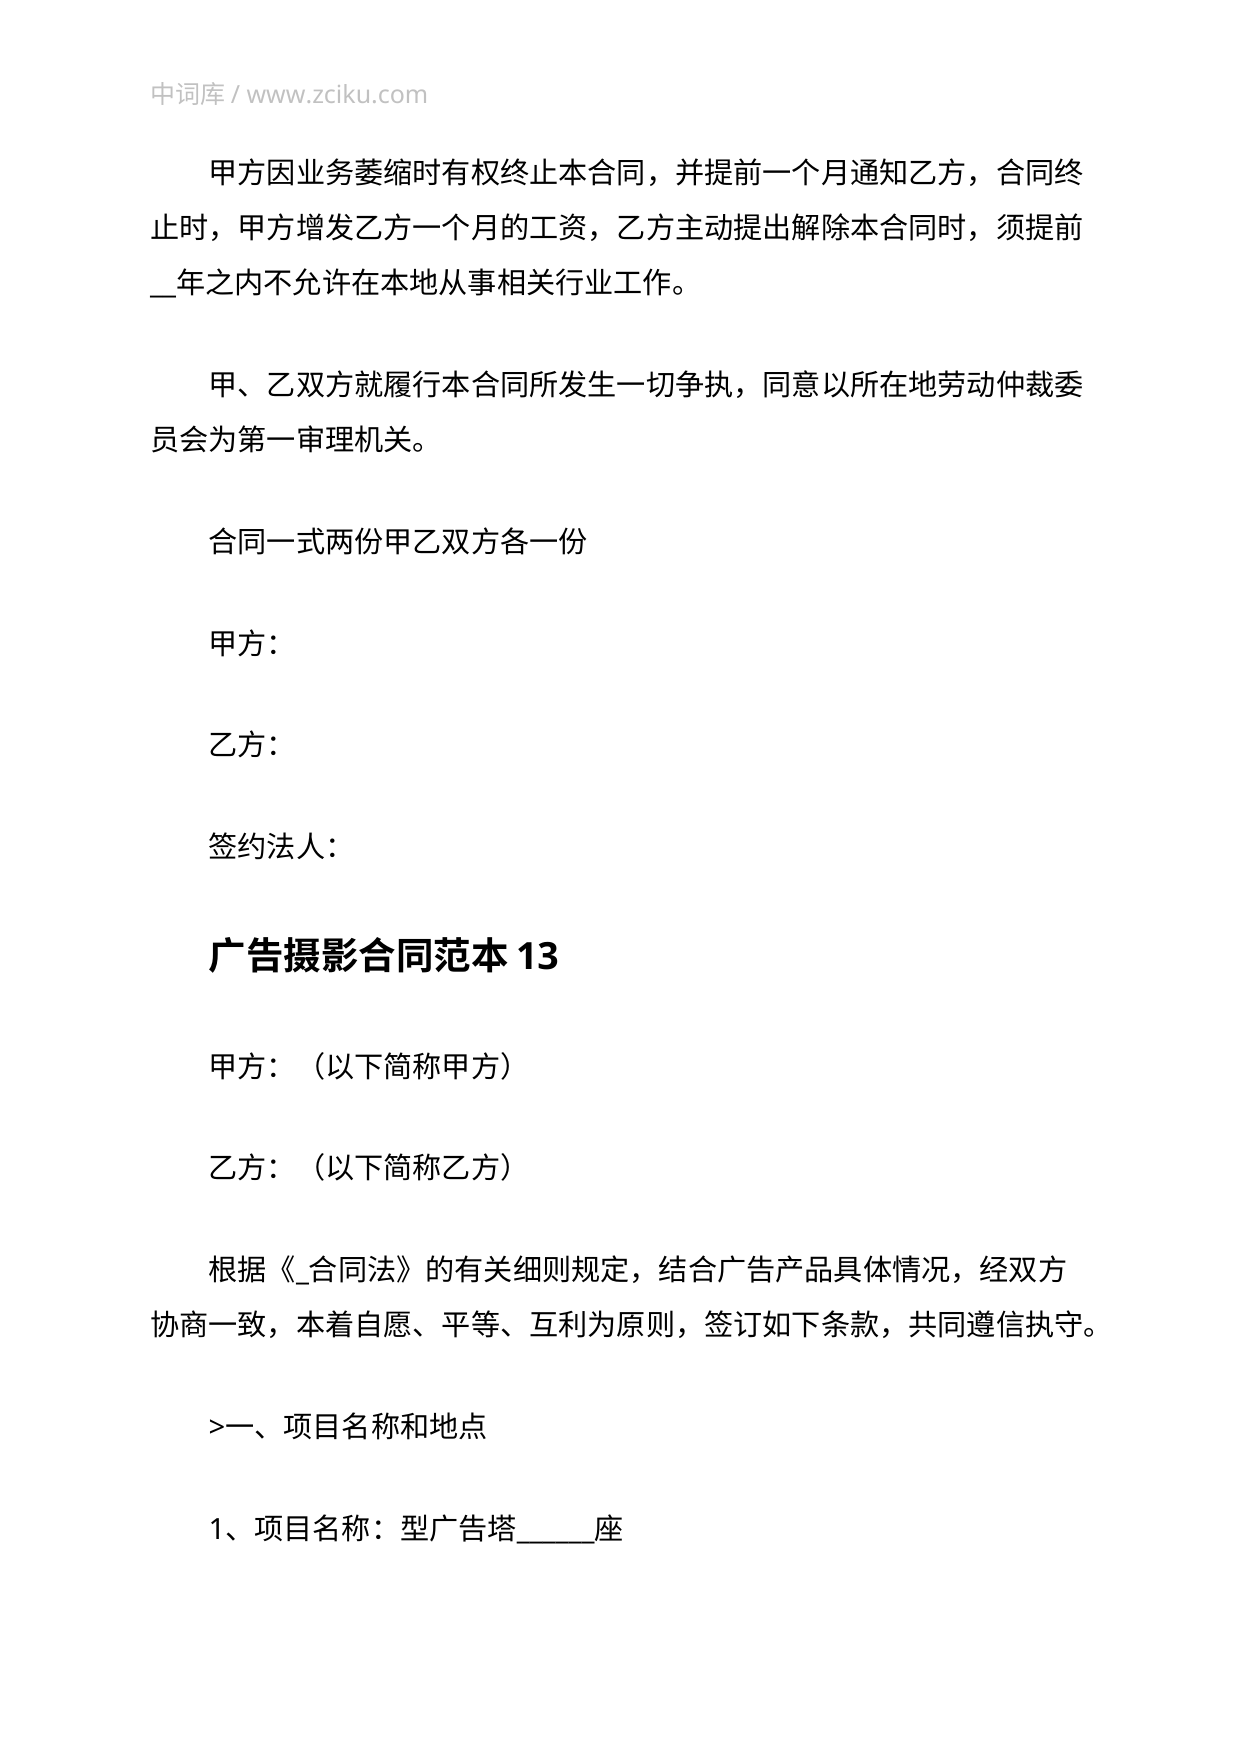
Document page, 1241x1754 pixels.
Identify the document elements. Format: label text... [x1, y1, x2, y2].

text >一、项目名称和地点 [150, 1403, 1090, 1446]
text 合同一式两份甲乙双方各一份 [150, 518, 1090, 561]
text 根据《_合同法》的有关细则规定，结合广告产品具体情况，经双方协商一致，本着自愿、平等、互利为原则，签订如下条款，共同遵信执守。 [150, 1247, 1090, 1344]
text 1、项目名称：型广告塔______座 [150, 1505, 1090, 1548]
text 甲方： [150, 620, 1090, 662]
text 甲、乙双方就履行本合同所发生一切争执，同意以所在地劳动仲裁委员会为第一审理机关。 [150, 362, 1090, 459]
text 甲方：（以下简称甲方） [150, 1043, 1090, 1085]
text 乙方：（以下简称乙方） [150, 1145, 1090, 1187]
text 签约法人： [150, 824, 1090, 866]
text 广告摄影合同范本13 [150, 926, 1090, 980]
text 甲方因业务萎缩时有权终止本合同，并提前一个月通知乙方，合同终止时，甲方增发乙方一个月的工资，乙方主动提出解除本合同时，须提前__年之内不允许在本地从事相关行业工作。 [150, 150, 1090, 302]
text 乙方： [150, 722, 1090, 764]
